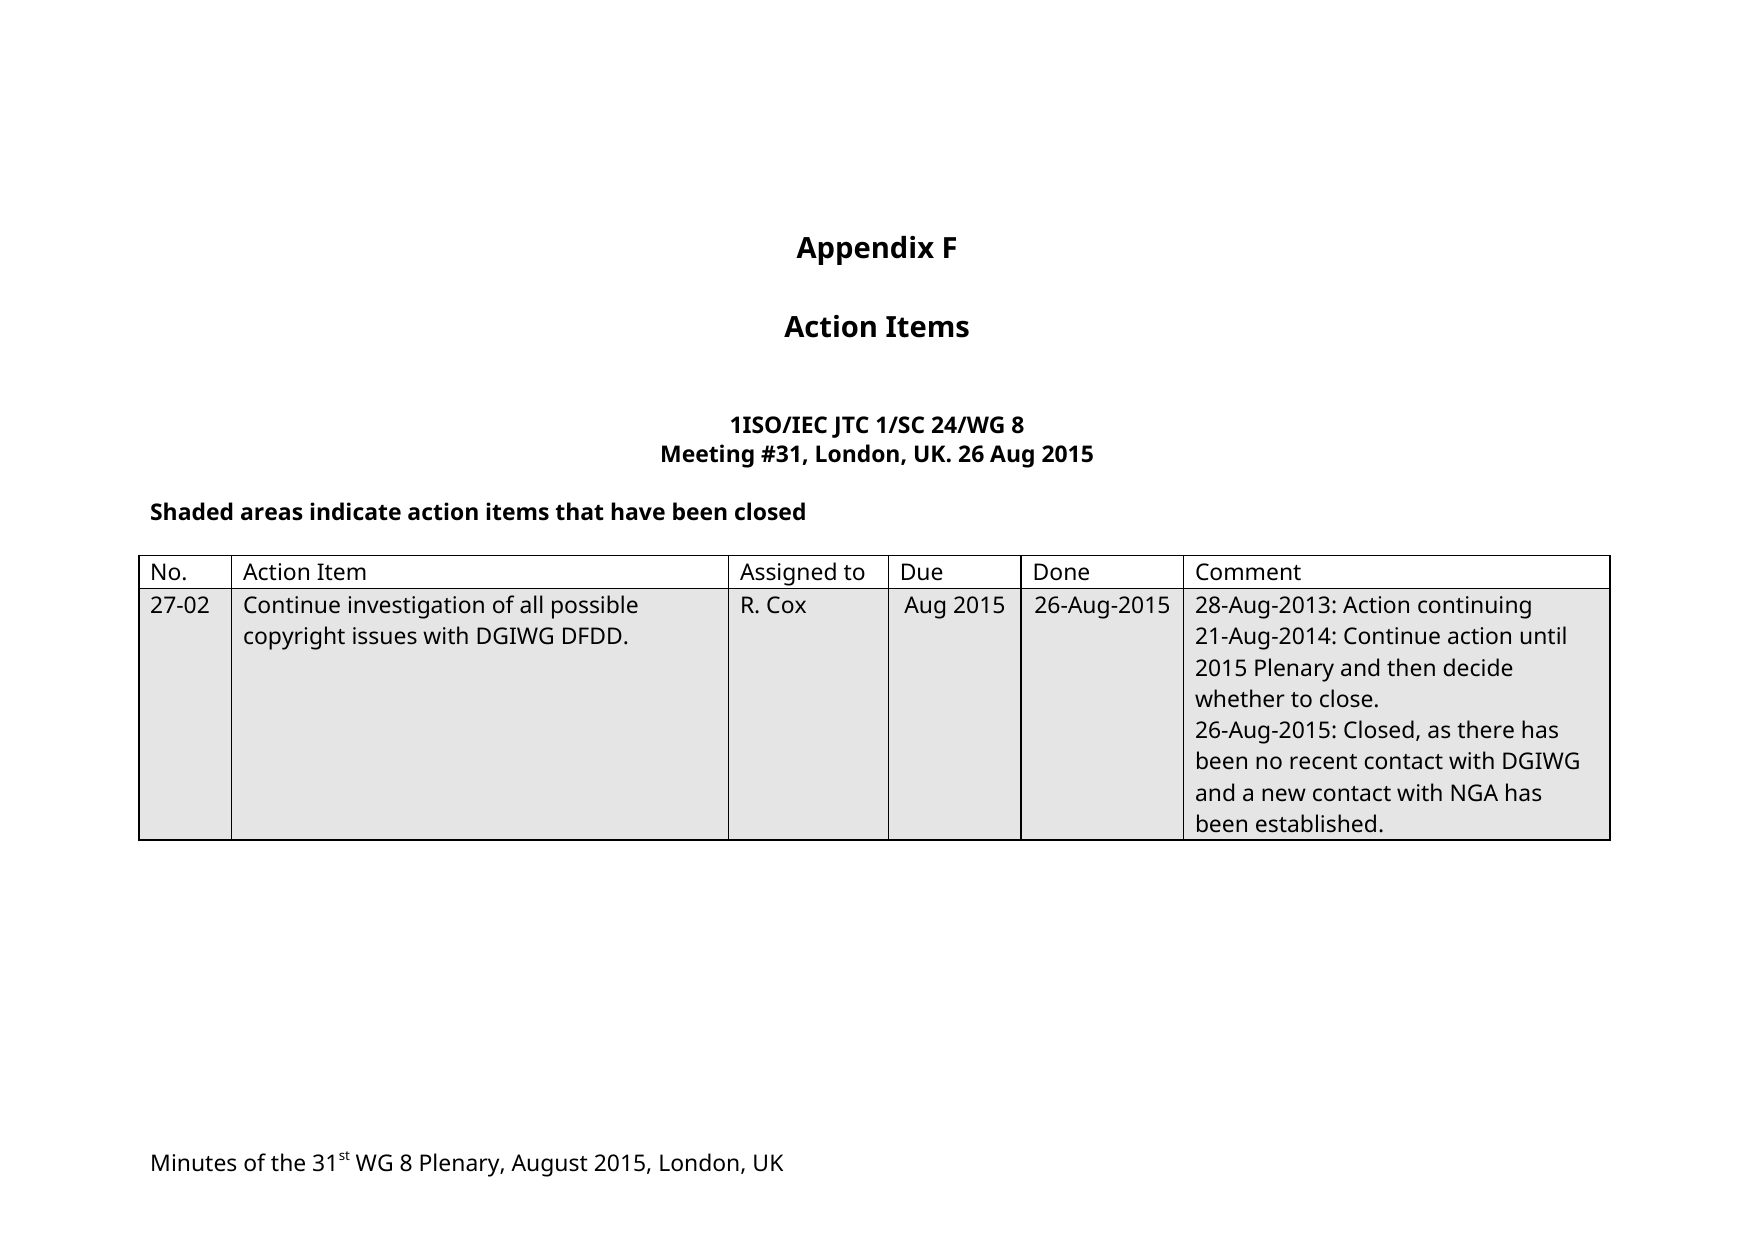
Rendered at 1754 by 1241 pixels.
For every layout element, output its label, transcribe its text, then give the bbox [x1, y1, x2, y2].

table_cell R. Cox [729, 589, 888, 839]
table_header No. [140, 556, 231, 587]
table_cell Aug 2015 [889, 589, 1020, 839]
table_header Assigned to [729, 556, 888, 587]
text Shaded areas indicate action items that have been closed [150, 497, 1604, 526]
table_cell 28-Aug-2013: Action continuing 21-Aug-2014: Continue action until 2015 Plenary and then decide whether to close. 26-Aug-2015: Closed, as there has been no recent contact with DGIWG and a new contact with NGA has been established. [1184, 589, 1609, 839]
table_header Action Item [232, 556, 728, 587]
text Action Items [150, 307, 1604, 346]
table_header Due [889, 556, 1020, 587]
table_header Done [1022, 556, 1183, 587]
table_cell Continue investigation of all possible copyright issues with DGIWG DFDD. [232, 589, 728, 839]
table_cell 26-Aug-2015 [1022, 589, 1183, 839]
table_cell 27-02 [140, 589, 231, 839]
text Meeting #31, London, UK. 26 Aug 2015 [150, 440, 1604, 468]
text Appendix F [150, 227, 1604, 267]
table_header Comment [1184, 556, 1609, 587]
text ISO/IEC JTC 1/SC 24/WG 8 [150, 411, 1604, 440]
